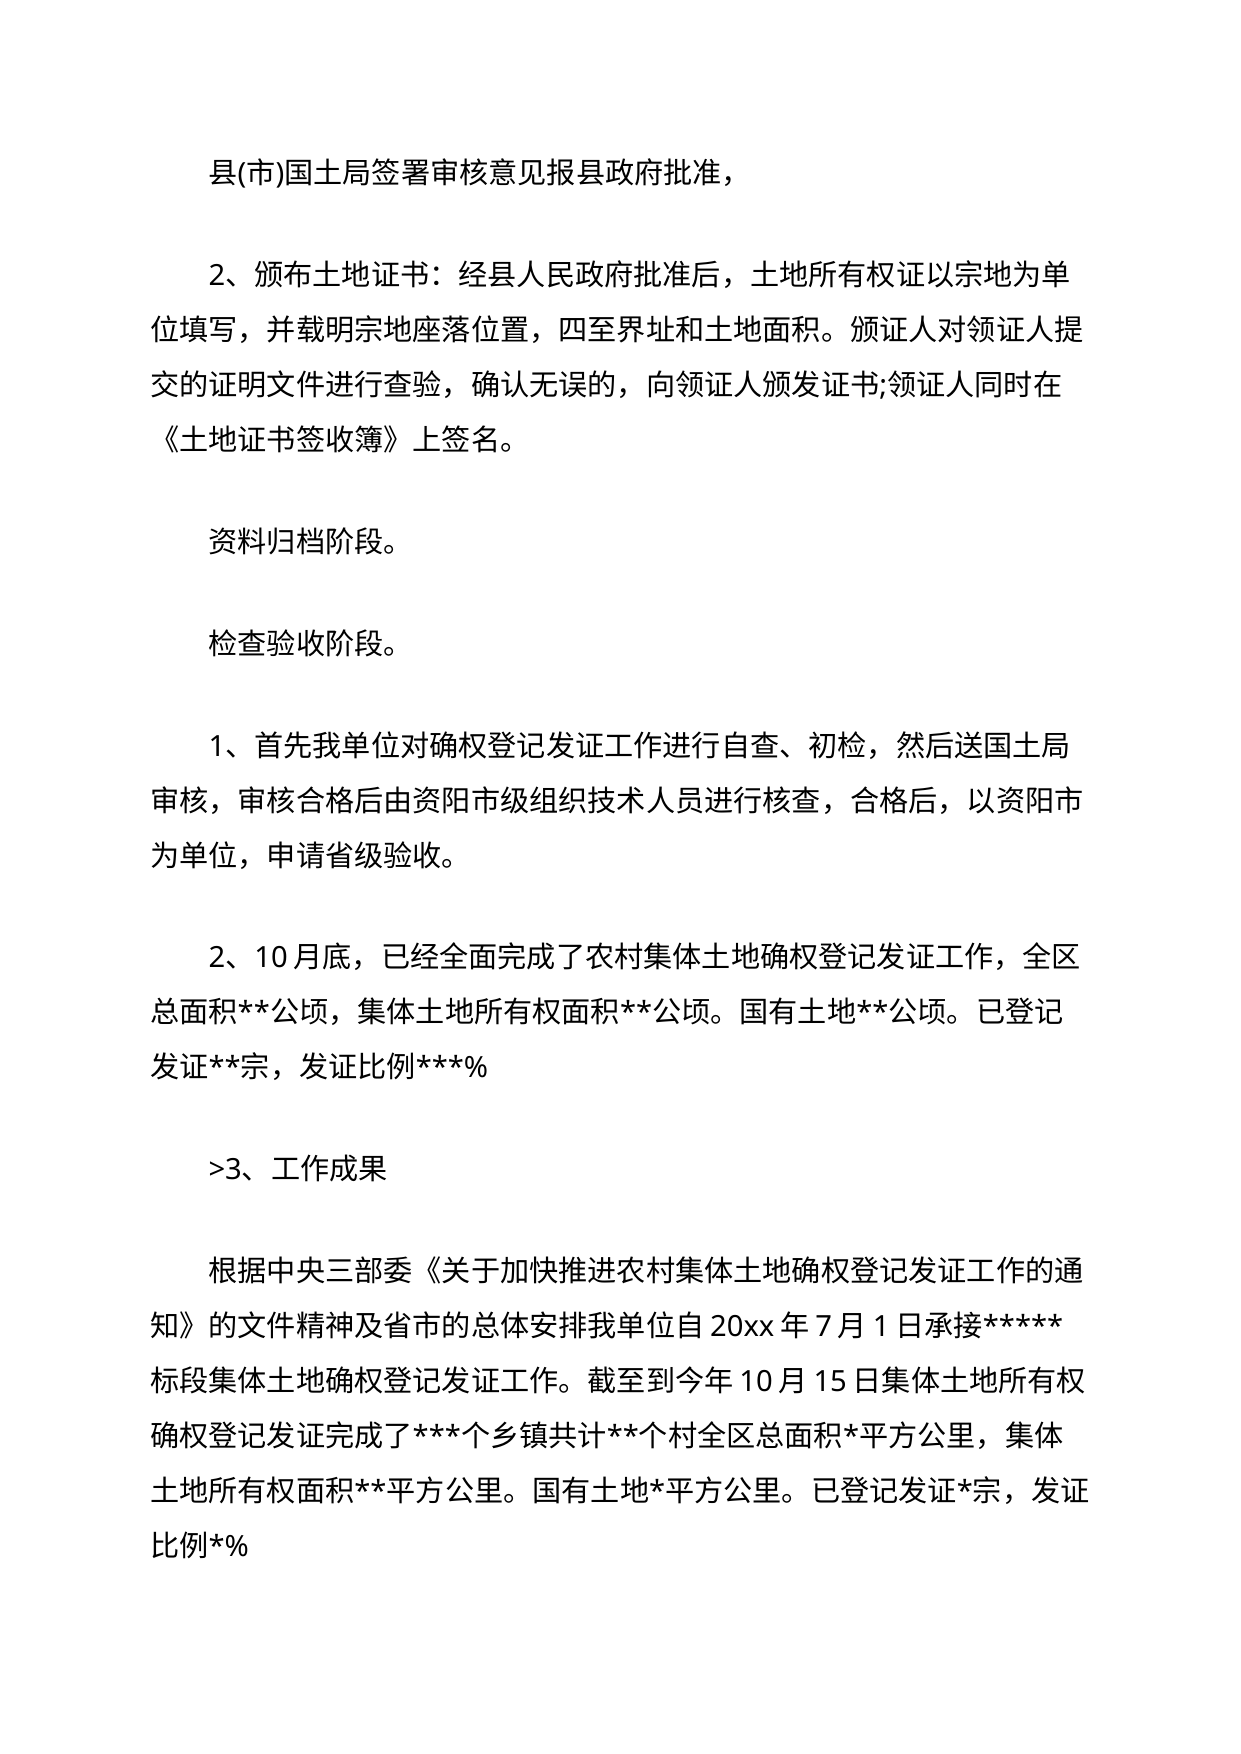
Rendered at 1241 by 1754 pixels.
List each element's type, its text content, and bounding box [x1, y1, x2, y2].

text 检查验收阶段。 [150, 620, 1090, 663]
text 2、10月底，已经全面完成了农村集体土地确权登记发证工作，全区总面积**公顷，集体土地所有权面积**公顷。国有土地**公顷。已登记发证**宗，发证比例***% [150, 934, 1090, 1086]
text 2、颁布土地证书：经县人民政府批准后，土地所有权证以宗地为单位填写，并载明宗地座落位置，四至界址和土地面积。颁证人对领证人提交的证明文件进行查验，确认无误的，向领证人颁发证书;领证人同时在《土地证书签收簿》上签名。 [150, 252, 1090, 459]
text 根据中央三部委《关于加快推进农村集体土地确权登记发证工作的通知》的文件精神及省市的总体安排我单位自20xx年7月1日承接*****标段集体土地确权登记发证工作。截至到今年10月15日集体土地所有权确权登记发证完成了***个乡镇共计**个村全区总面积*平方公里，集体土地所有权面积**平方公里。国有土地*平方公里。已登记发证*宗，发证比例*% [150, 1248, 1090, 1565]
text 县(市)国土局签署审核意见报县政府批准， [150, 150, 1090, 192]
text >3、工作成果 [150, 1146, 1090, 1188]
text 资料归档阶段。 [150, 519, 1090, 561]
text 1、首先我单位对确权登记发证工作进行自查、初检，然后送国土局审核，审核合格后由资阳市级组织技术人员进行核查，合格后，以资阳市为单位，申请省级验收。 [150, 722, 1090, 874]
